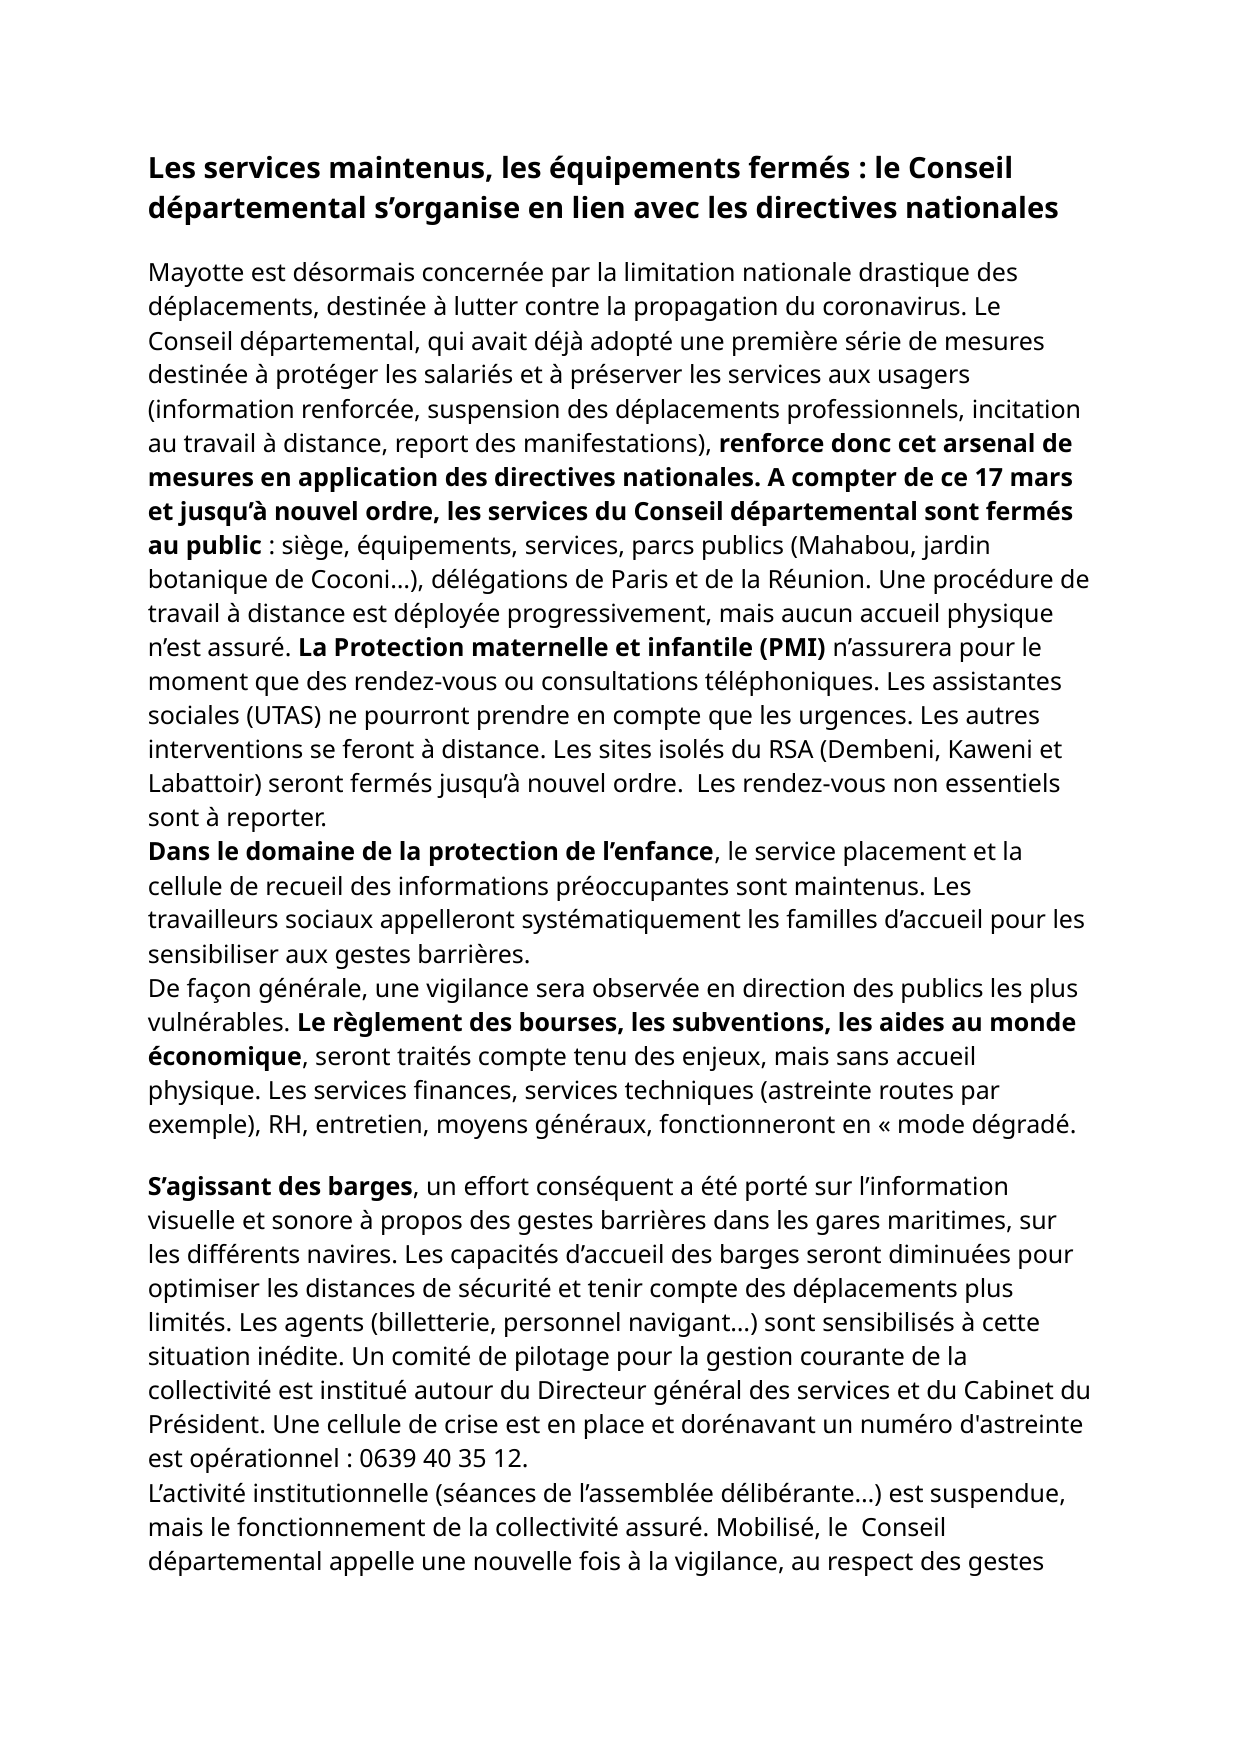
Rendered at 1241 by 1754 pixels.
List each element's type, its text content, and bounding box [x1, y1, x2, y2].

text Les services maintenus, les équipements fermés : le Conseil départemental s’organise en lien avec les directives nationales [148, 148, 1093, 227]
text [148, 1477, 1093, 1579]
text Dans le domaine de la protection de l’enfance, le service placement et la cellule de recueil des informations préoccupantes sont maintenus. Les travailleurs sociaux appelleront systématiquement les familles d’accueil pour les sensibiliser aux gestes barrières. [148, 835, 1093, 971]
text Mayotte est désormais concernée par la limitation nationale drastique des déplacements, destinée à lutter contre la propagation du coronavirus. Le Conseil départemental, qui avait déjà adopté une première série de mesures destinée à protéger les salariés et à préserver les services aux usagers (information renforcée, suspension des déplacements professionnels, incitation au travail à distance, report des manifestations), renforce donc cet arsenal de mesures en application des directives nationales. A compter de ce 17 mars et jusqu’à nouvel ordre, les services du Conseil départemental sont fermés au public : siège, équipements, services, parcs publics (Mahabou, jardin botanique de Coconi…), délégations de Paris et de la Réunion. Une procédure de travail à distance est déployée progressivement, mais aucun accueil physique n’est assuré. La Protection maternelle et infantile (PMI) n’assurera pour le moment que des rendez-vous ou consultations téléphoniques. Les assistantes sociales (UTAS) ne pourront prendre en compte que les urgences. Les autres interventions se feront à distance. Les sites isolés du RSA (Dembeni, Kaweni et Labattoir) seront fermés jusqu’à nouvel ordre. Les rendez-vous non essentiels sont à reporter. [148, 256, 1093, 835]
text De façon générale, une vigilance sera observée en direction des publics les plus vulnérables. Le règlement des bourses, les subventions, les aides au monde économique, seront traités compte tenu des enjeux, mais sans accueil physique. Les services finances, services techniques (astreinte routes par exemple), RH, entretien, moyens généraux, fonctionneront en « mode dégradé. [148, 971, 1093, 1141]
text S’agissant des barges, un effort conséquent a été porté sur l’information visuelle et sonore à propos des gestes barrières dans les gares maritimes, sur les différents navires. Les capacités d’accueil des barges seront diminuées pour optimiser les distances de sécurité et tenir compte des déplacements plus limités. Les agents (billetterie, personnel navigant…) sont sensibilisés à cette situation inédite. Un comité de pilotage pour la gestion courante de la collectivité est institué autour du Directeur général des services et du Cabinet du Président. Une cellule de crise est en place et dorénavant un numéro d'astreinte est opérationnel : 0639 40 35 12. [148, 1170, 1093, 1477]
